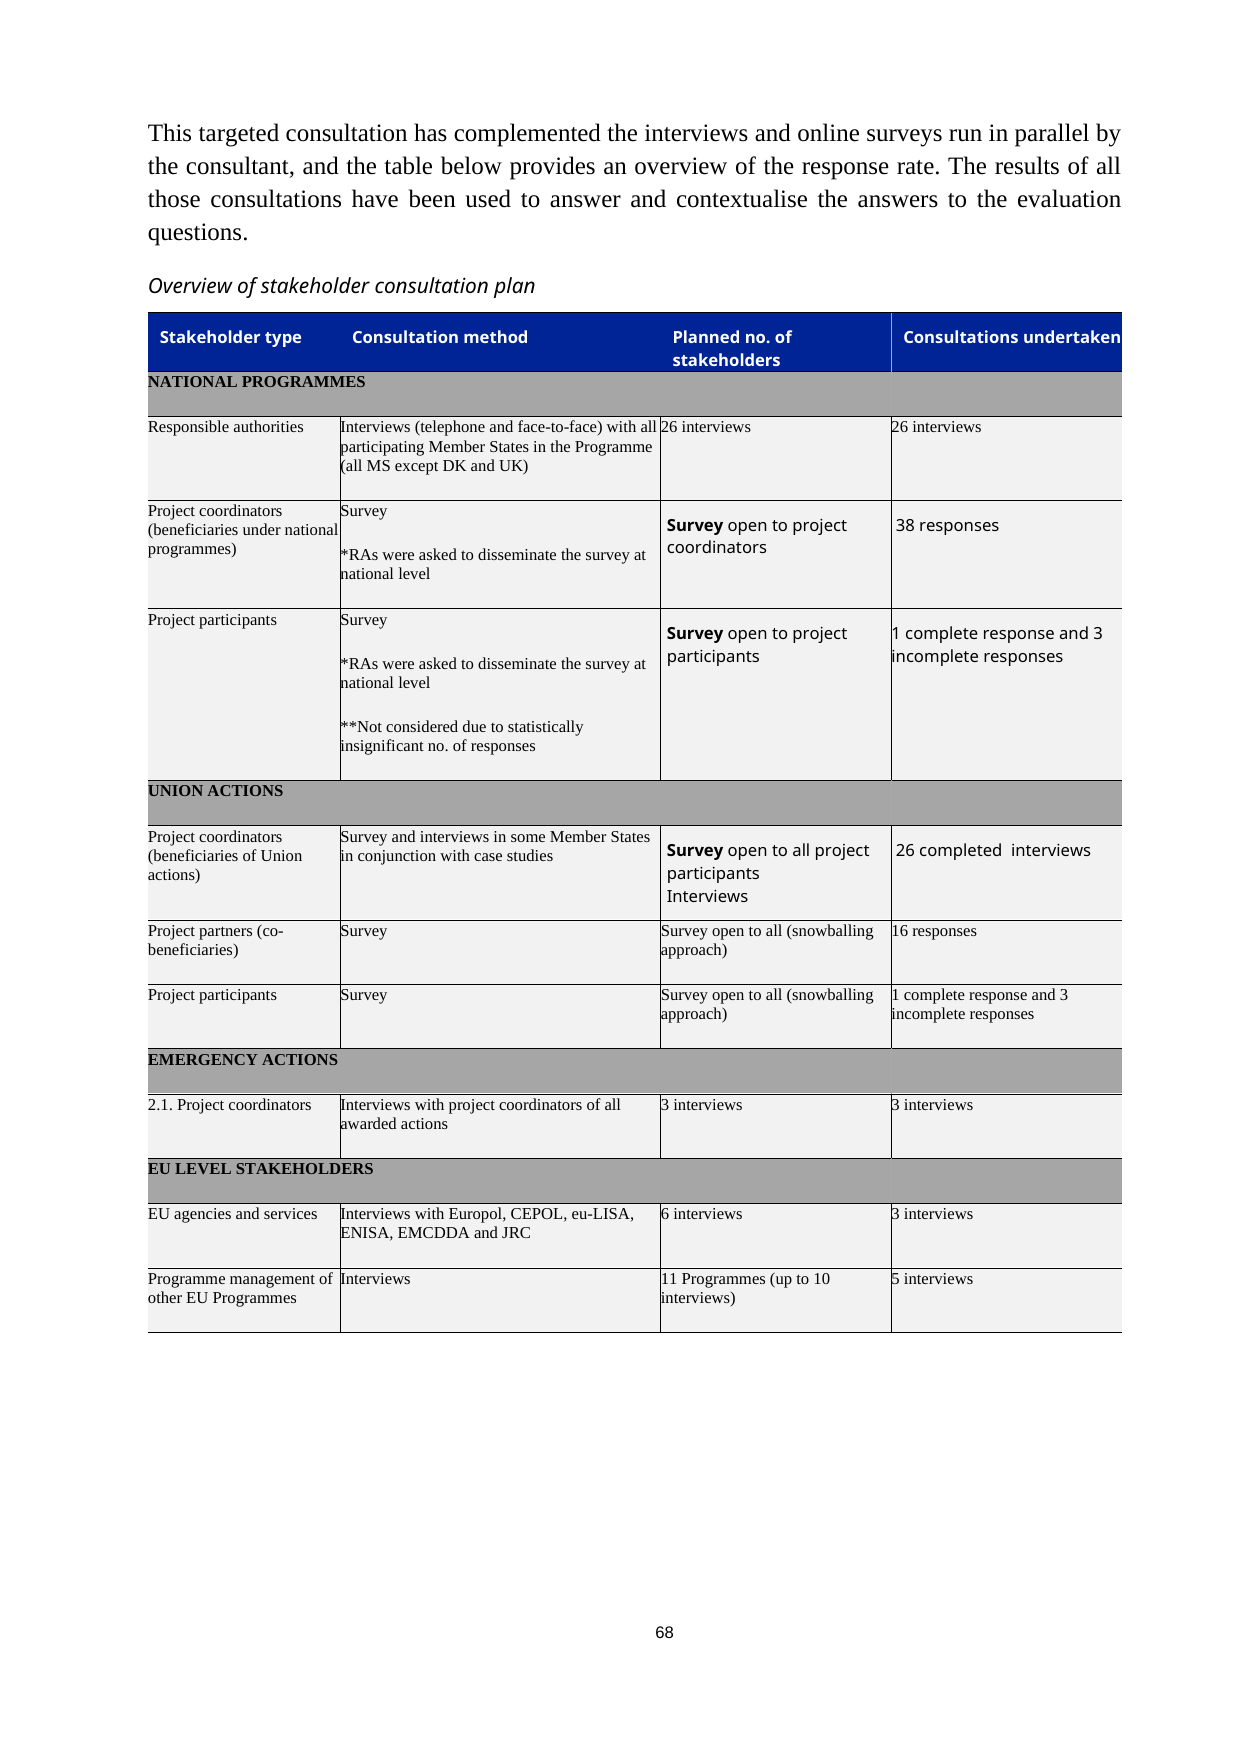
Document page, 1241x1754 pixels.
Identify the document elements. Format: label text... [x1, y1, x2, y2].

table_header Stakeholder type [148, 313, 340, 371]
table_cell 2.1. Project coordinators [148, 1095, 340, 1158]
table_cell 26 interviews [892, 417, 1122, 500]
table_cell Programme management of other EU Programmes [148, 1269, 340, 1332]
table_cell Survey open to project coordinators [661, 501, 891, 608]
table_cell Project partners (co-beneficiaries) [148, 921, 340, 984]
table_cell 26 completed interviews [892, 826, 1122, 919]
table_cell [892, 781, 1122, 825]
table_cell 6 interviews [661, 1204, 891, 1267]
table_header Consultation method [340, 313, 661, 371]
table_cell UNION ACTIONS [148, 781, 891, 825]
table_cell Survey open to all (snowballing approach) [661, 921, 891, 984]
table_cell 1 complete response and 3 incomplete responses [892, 985, 1122, 1048]
table_cell 3 interviews [661, 1095, 891, 1158]
table_cell Project coordinators (beneficiaries of Union actions) [148, 826, 340, 919]
text This targeted consultation has complemented the interviews and online surveys run in parallel by the consultant, and the table below provides an overview of the response rate. The results of all those consultations have been used to answer and contextualise the answers to the evaluation questions. [148, 118, 1122, 246]
table_cell 3 interviews [892, 1095, 1122, 1158]
table_cell Responsible authorities [148, 417, 340, 500]
table_cell Survey *RAs were asked to disseminate the survey at national level [341, 501, 660, 608]
table_cell EU LEVEL STAKEHOLDERS [148, 1159, 891, 1203]
table_cell 16 responses [892, 921, 1122, 984]
table_cell Project coordinators (beneficiaries under national programmes) [148, 501, 340, 608]
table_cell Survey open to all project participants Interviews [661, 826, 891, 919]
table_cell [892, 1049, 1122, 1093]
table_cell Survey and interviews in some Member States in conjunction with case studies [341, 826, 660, 919]
table_cell Survey *RAs were asked to disseminate the survey at national level **Not considered due to statistically insignificant no. of responses [341, 609, 660, 780]
table_cell Project participants [148, 609, 340, 780]
title Overview of stakeholder consultation plan [148, 271, 1122, 299]
table_cell 38 responses [892, 501, 1122, 608]
table_cell [892, 372, 1122, 416]
table_cell EU agencies and services [148, 1204, 340, 1267]
table_cell 5 interviews [892, 1269, 1122, 1332]
table_cell 26 interviews [661, 417, 891, 500]
table_cell Interviews [341, 1269, 660, 1332]
table_cell Survey open to all (snowballing approach) [661, 985, 891, 1048]
table_cell 1 complete response and 3 incomplete responses [892, 609, 1122, 780]
table_cell 11 Programmes (up to 10 interviews) [661, 1269, 891, 1332]
table_cell NATIONAL PROGRAMMES [148, 372, 891, 416]
table_cell Project participants [148, 985, 340, 1048]
table_cell Survey open to project participants [661, 609, 891, 780]
table_cell Interviews with project coordinators of all awarded actions [341, 1095, 660, 1158]
table_header Consultations undertaken [892, 313, 1122, 371]
table_cell Survey [341, 985, 660, 1048]
table_cell [892, 1159, 1122, 1203]
table_cell Interviews with Europol, CEPOL, eu-LISA, ENISA, EMCDDA and JRC [341, 1204, 660, 1267]
table_cell Survey [341, 921, 660, 984]
table_cell Interviews (telephone and face-to-face) with all participating Member States in the Programme (all MS except DK and UK) [341, 417, 660, 500]
table_cell 3 interviews [892, 1204, 1122, 1267]
table_header Planned no. of stakeholders [661, 313, 891, 371]
table_cell EMERGENCY ACTIONS [148, 1049, 891, 1093]
